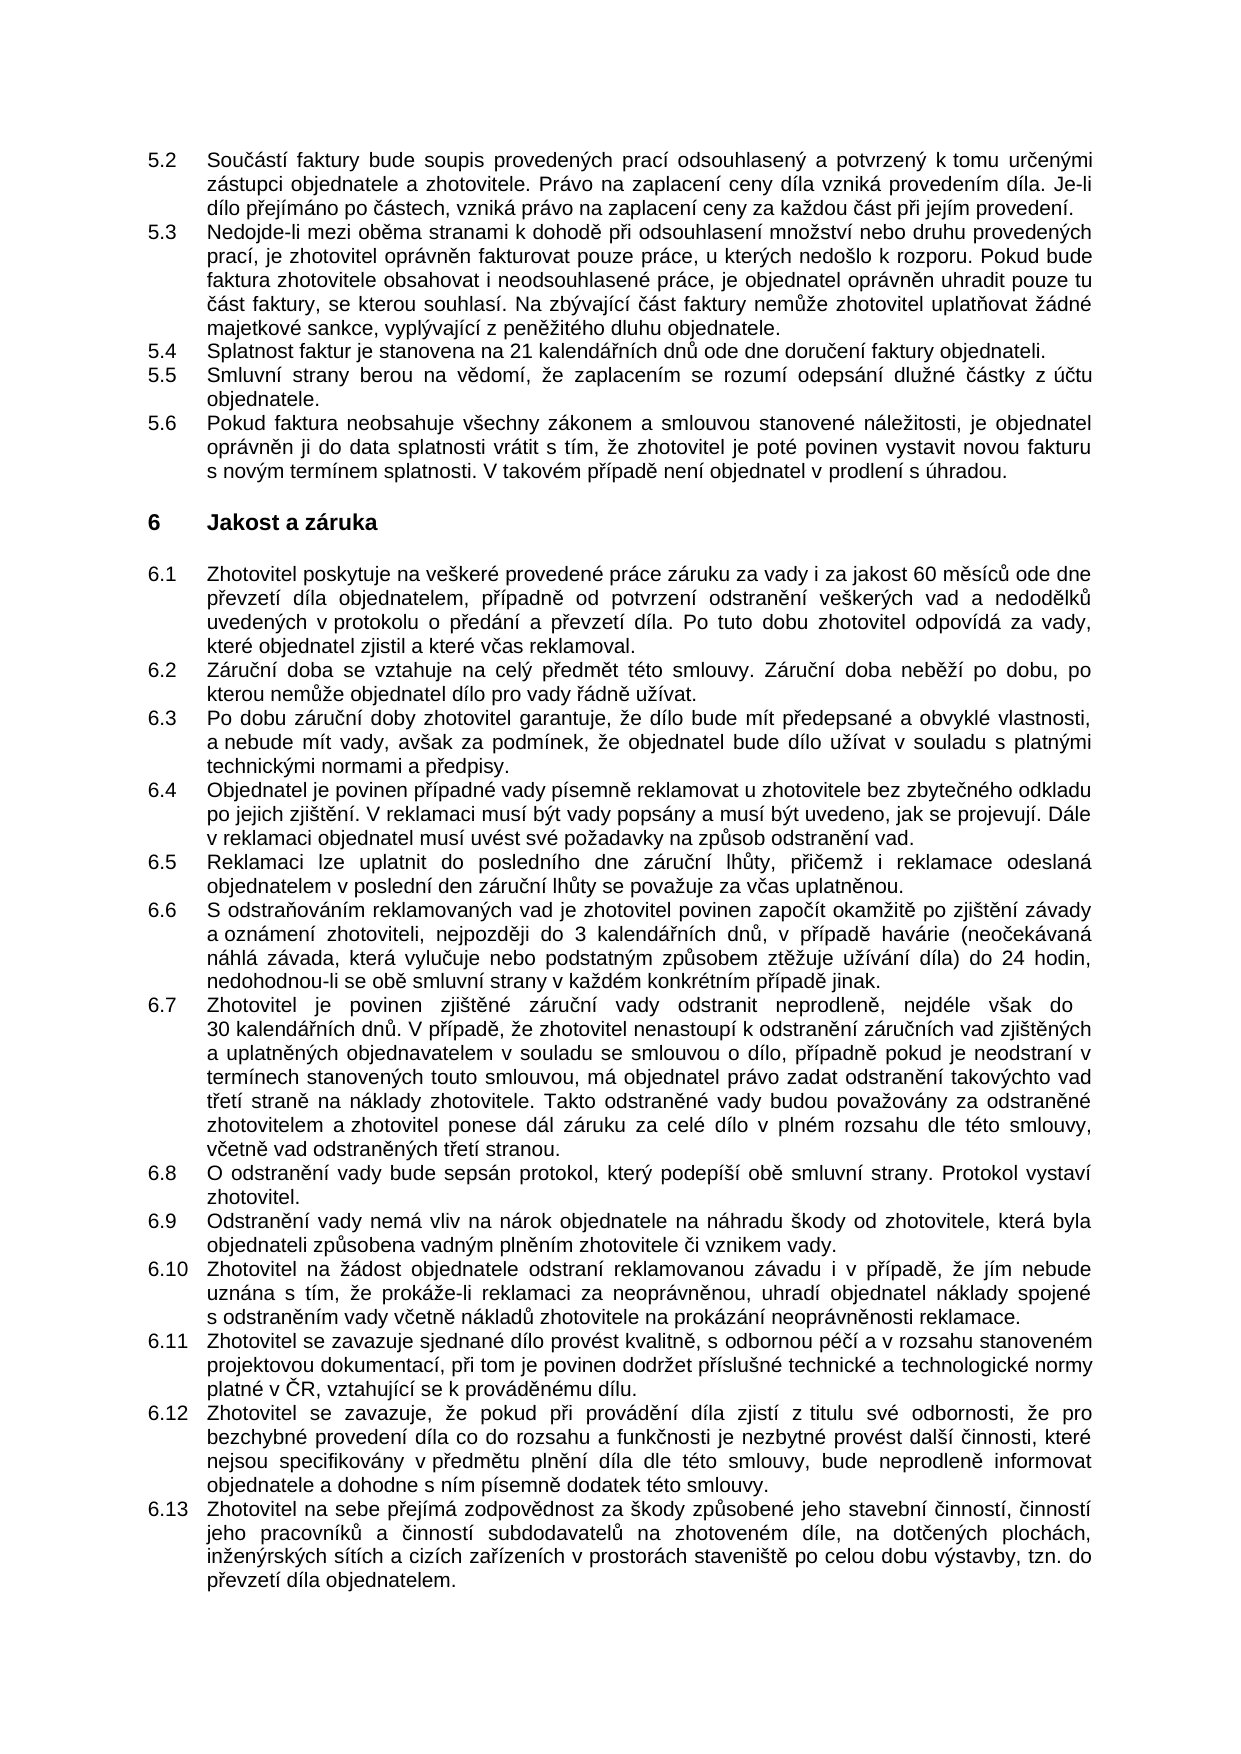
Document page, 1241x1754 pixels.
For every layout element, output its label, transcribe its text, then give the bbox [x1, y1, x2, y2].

list Zhotovitel poskytuje na veškeré provedené práce záruku za vady i za jakost 60 měsíců ode dne převzetí díla objednatelem, případně od potvrzení odstranění veškerých vad a nedodělků uvedených v protokolu o předání a převzetí díla. Po tuto dobu zhotovitel odpovídá za vady, které objednatel zjistil a které včas reklamoval. [148, 562, 1093, 658]
list Jakost a záruka [148, 509, 1093, 536]
list Zhotovitel je povinen zjištěné záruční vady odstranit neprodleně, nejdéle však do 30 kalendářních dnů. V případě, že zhotovitel nenastoupí k odstranění záručních vad zjištěných a uplatněných objednavatelem v souladu se smlouvou o dílo, případně pokud je neodstraní v termínech stanovených touto smlouvou, má objednatel právo zadat odstranění takovýchto vad třetí straně na náklady zhotovitele. Takto odstraněné vady budou považovány za odstraněné zhotovitelem a zhotovitel ponese dál záruku za celé dílo v plném rozsahu dle této smlouvy, včetně vad odstraněných třetí stranou. [148, 993, 1093, 1161]
list Reklamaci lze uplatnit do posledního dne záruční lhůty, přičemž i reklamace odeslaná objednatelem v poslední den záruční lhůty se považuje za včas uplatněnou. [148, 849, 1093, 897]
list Splatnost faktur je stanovena na 21 kalendářních dnů ode dne doručení faktury objednateli. [148, 339, 1093, 363]
list Součástí faktury bude soupis provedených prací odsouhlasený a potvrzený k tomu určenými zástupci objednatele a zhotovitele. Právo na zaplacení ceny díla vzniká provedením díla. Je-li dílo přejímáno po částech, vzniká právo na zaplacení ceny za každou část při jejím provedení. [148, 148, 1093, 219]
list Záruční doba se vztahuje na celý předmět této smlouvy. Záruční doba neběží po dobu, po kterou nemůže objednatel dílo pro vady řádně užívat. [148, 658, 1093, 706]
list S odstraňováním reklamovaných vad je zhotovitel povinen započít okamžitě po zjištění závady a oznámení zhotoviteli, nejpozději do 3 kalendářních dnů, v případě havárie (neočekávaná náhlá závada, která vylučuje nebo podstatným způsobem ztěžuje užívání díla) do 24 hodin, nedohodnou-li se obě smluvní strany v každém konkrétním případě jinak. [148, 897, 1093, 993]
list Zhotovitel na žádost objednatele odstraní reklamovanou závadu i v případě, že jím nebude uznána s tím, že prokáže-li reklamaci za neoprávněnou, uhradí objednatel náklady spojené s odstraněním vady včetně nákladů zhotovitele na prokázání neoprávněnosti reklamace. [148, 1257, 1093, 1329]
list O odstranění vady bude sepsán protokol, který podepíší obě smluvní strany. Protokol vystaví zhotovitel. [148, 1161, 1093, 1209]
list Po dobu záruční doby zhotovitel garantuje, že dílo bude mít předepsané a obvyklé vlastnosti, a nebude mít vady, avšak za podmínek, že objednatel bude dílo užívat v souladu s platnými technickými normami a předpisy. [148, 706, 1093, 778]
list Smluvní strany berou na vědomí, že zaplacením se rozumí odepsání dlužné částky z účtu objednatele. [148, 363, 1093, 411]
list Zhotovitel na sebe přejímá zodpovědnost za škody způsobené jeho stavební činností, činností jeho pracovníků a činností subdodavatelů na zhotoveném díle, na dotčených plochách, inženýrských sítích a cizích zařízeních v prostorách staveniště po celou dobu výstavby, tzn. do převzetí díla objednatelem. [148, 1496, 1093, 1592]
list Nedojde-li mezi oběma stranami k dohodě při odsouhlasení množství nebo druhu provedených prací, je zhotovitel oprávněn fakturovat pouze práce, u kterých nedošlo k rozporu. Pokud bude faktura zhotovitele obsahovat i neodsouhlasené práce, je objednatel oprávněn uhradit pouze tu část faktury, se kterou souhlasí. Na zbývající část faktury nemůže zhotovitel uplatňovat žádné majetkové sankce, vyplývající z peněžitého dluhu objednatele. [148, 219, 1093, 339]
list Odstranění vady nemá vliv na nárok objednatele na náhradu škody od zhotovitele, která byla objednateli způsobena vadným plněním zhotovitele či vznikem vady. [148, 1209, 1093, 1257]
list Pokud faktura neobsahuje všechny zákonem a smlouvou stanovené náležitosti, je objednatel oprávněn ji do data splatnosti vrátit s tím, že zhotovitel je poté povinen vystavit novou fakturu s novým termínem splatnosti. V takovém případě není objednatel v prodlení s úhradou. [148, 411, 1093, 483]
list Zhotovitel se zavazuje, že pokud při provádění díla zjistí z titulu své odbornosti, že pro bezchybné provedení díla co do rozsahu a funkčnosti je nezbytné provést další činnosti, které nejsou specifikovány v předmětu plnění díla dle této smlouvy, bude neprodleně informovat objednatele a dohodne s ním písemně dodatek této smlouvy. [148, 1401, 1093, 1496]
list Zhotovitel se zavazuje sjednané dílo provést kvalitně, s odbornou péčí a v rozsahu stanoveném projektovou dokumentací, při tom je povinen dodržet příslušné technické a technologické normy platné v ČR, vztahující se k prováděnému dílu. [148, 1329, 1093, 1401]
list Objednatel je povinen případné vady písemně reklamovat u zhotovitele bez zbytečného odkladu po jejich zjištění. V reklamaci musí být vady popsány a musí být uvedeno, jak se projevují. Dále v reklamaci objednatel musí uvést své požadavky na způsob odstranění vad. [148, 778, 1093, 849]
